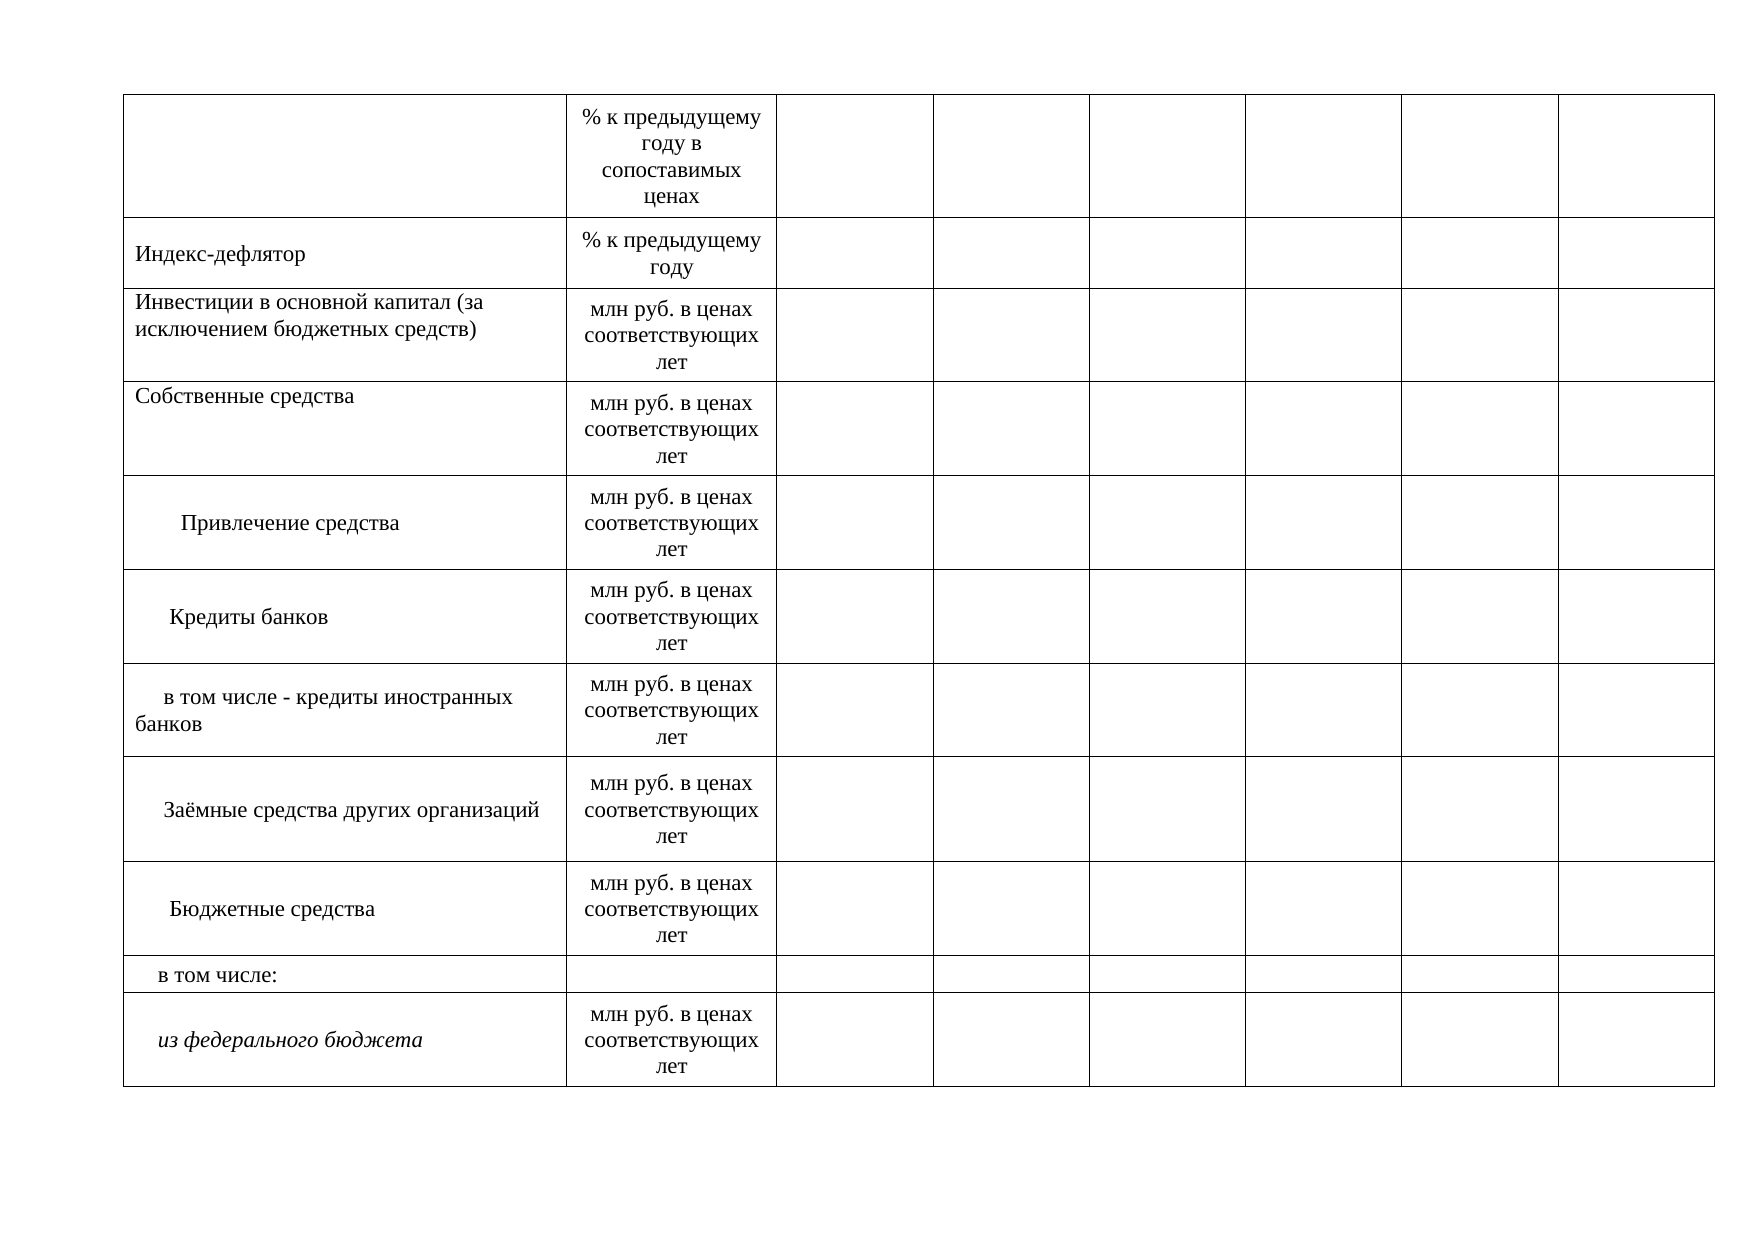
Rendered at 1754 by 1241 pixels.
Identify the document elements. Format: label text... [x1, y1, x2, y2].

table_cell [777, 993, 933, 1086]
table_cell [1090, 993, 1245, 1086]
table_cell [934, 757, 1089, 861]
table_cell млн руб. в ценах соответствующих лет [567, 570, 776, 662]
table_cell [777, 570, 933, 662]
table_cell [1402, 757, 1558, 861]
table_cell [1402, 570, 1558, 662]
table_cell [1402, 993, 1558, 1086]
table_cell Кредиты банков [124, 570, 566, 662]
table_cell млн руб. в ценах соответствующих лет [567, 289, 776, 381]
table_cell [777, 382, 933, 475]
table_cell [1090, 664, 1245, 756]
table_cell Бюджетные средства [124, 862, 566, 954]
table_cell Инвестиции в основной капитал (за исключением бюджетных средств) [124, 289, 566, 381]
table_cell [934, 570, 1089, 662]
table_cell [1246, 218, 1401, 287]
table_cell [1402, 956, 1558, 992]
table_cell в том числе: [124, 956, 566, 992]
table_cell [934, 993, 1089, 1086]
table_cell [1246, 570, 1401, 662]
table_cell [934, 218, 1089, 287]
table_cell [777, 664, 933, 756]
table_cell [1246, 476, 1401, 569]
table_cell [1246, 993, 1401, 1086]
table_cell [1090, 570, 1245, 662]
table_cell [777, 289, 933, 381]
table_cell [1559, 218, 1714, 287]
table_cell Заёмные средства других организаций [124, 757, 566, 861]
table_cell [1246, 95, 1401, 217]
table_cell Привлечение средства [124, 476, 566, 569]
table_cell [1090, 476, 1245, 569]
table_cell млн руб. в ценах соответствующих лет [567, 476, 776, 569]
table_cell [1559, 862, 1714, 954]
table_cell [1559, 956, 1714, 992]
table_cell [934, 382, 1089, 475]
table_cell [1246, 664, 1401, 756]
table_cell [934, 862, 1089, 954]
table_cell [1559, 757, 1714, 861]
table_cell млн руб. в ценах соответствующих лет [567, 757, 776, 861]
table_cell Индекс-дефлятор [124, 218, 566, 287]
table_cell [1090, 956, 1245, 992]
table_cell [567, 993, 776, 1086]
table_cell [124, 95, 566, 217]
table_cell [1090, 757, 1245, 861]
table_cell [1246, 956, 1401, 992]
table_cell [777, 956, 933, 992]
table_cell [1090, 382, 1245, 475]
table_cell % к предыдущему году [567, 218, 776, 287]
table_cell [777, 862, 933, 954]
table_cell [1402, 664, 1558, 756]
table_cell [1559, 95, 1714, 217]
table_cell [1402, 476, 1558, 569]
table_cell [1559, 993, 1714, 1086]
table_cell % к предыдущему году в сопоставимых ценах [567, 95, 776, 217]
table_cell млн руб. в ценах соответствующих лет [567, 664, 776, 756]
table_cell Собственные средства [124, 382, 566, 475]
table_cell [777, 757, 933, 861]
table_cell [934, 95, 1089, 217]
table_cell [1402, 289, 1558, 381]
table_cell [934, 289, 1089, 381]
table_cell [1559, 382, 1714, 475]
table_cell [777, 476, 933, 569]
table_cell [1402, 382, 1558, 475]
table_cell [1559, 289, 1714, 381]
table_cell [934, 664, 1089, 756]
table_cell [1090, 862, 1245, 954]
table_cell [1402, 95, 1558, 217]
table_cell [1090, 95, 1245, 217]
table_cell [1246, 757, 1401, 861]
table_cell из федерального бюджета [124, 993, 566, 1086]
table_cell млн руб. в ценах соответствующих лет [567, 862, 776, 954]
table_cell [1246, 862, 1401, 954]
table_cell [777, 95, 933, 217]
table_cell [1246, 382, 1401, 475]
table_cell [567, 956, 776, 992]
table_cell млн руб. в ценах соответствующих лет [567, 382, 776, 475]
table_cell [1246, 289, 1401, 381]
table_cell [1559, 476, 1714, 569]
table_cell [934, 956, 1089, 992]
table_cell [1559, 570, 1714, 662]
table_cell [777, 218, 933, 287]
table_cell [1559, 664, 1714, 756]
table_cell в том числе - кредиты иностранных банков [124, 664, 566, 756]
table_cell [1090, 218, 1245, 287]
table_cell [1090, 289, 1245, 381]
table_cell [934, 476, 1089, 569]
table_cell [1402, 862, 1558, 954]
table_cell [1402, 218, 1558, 287]
